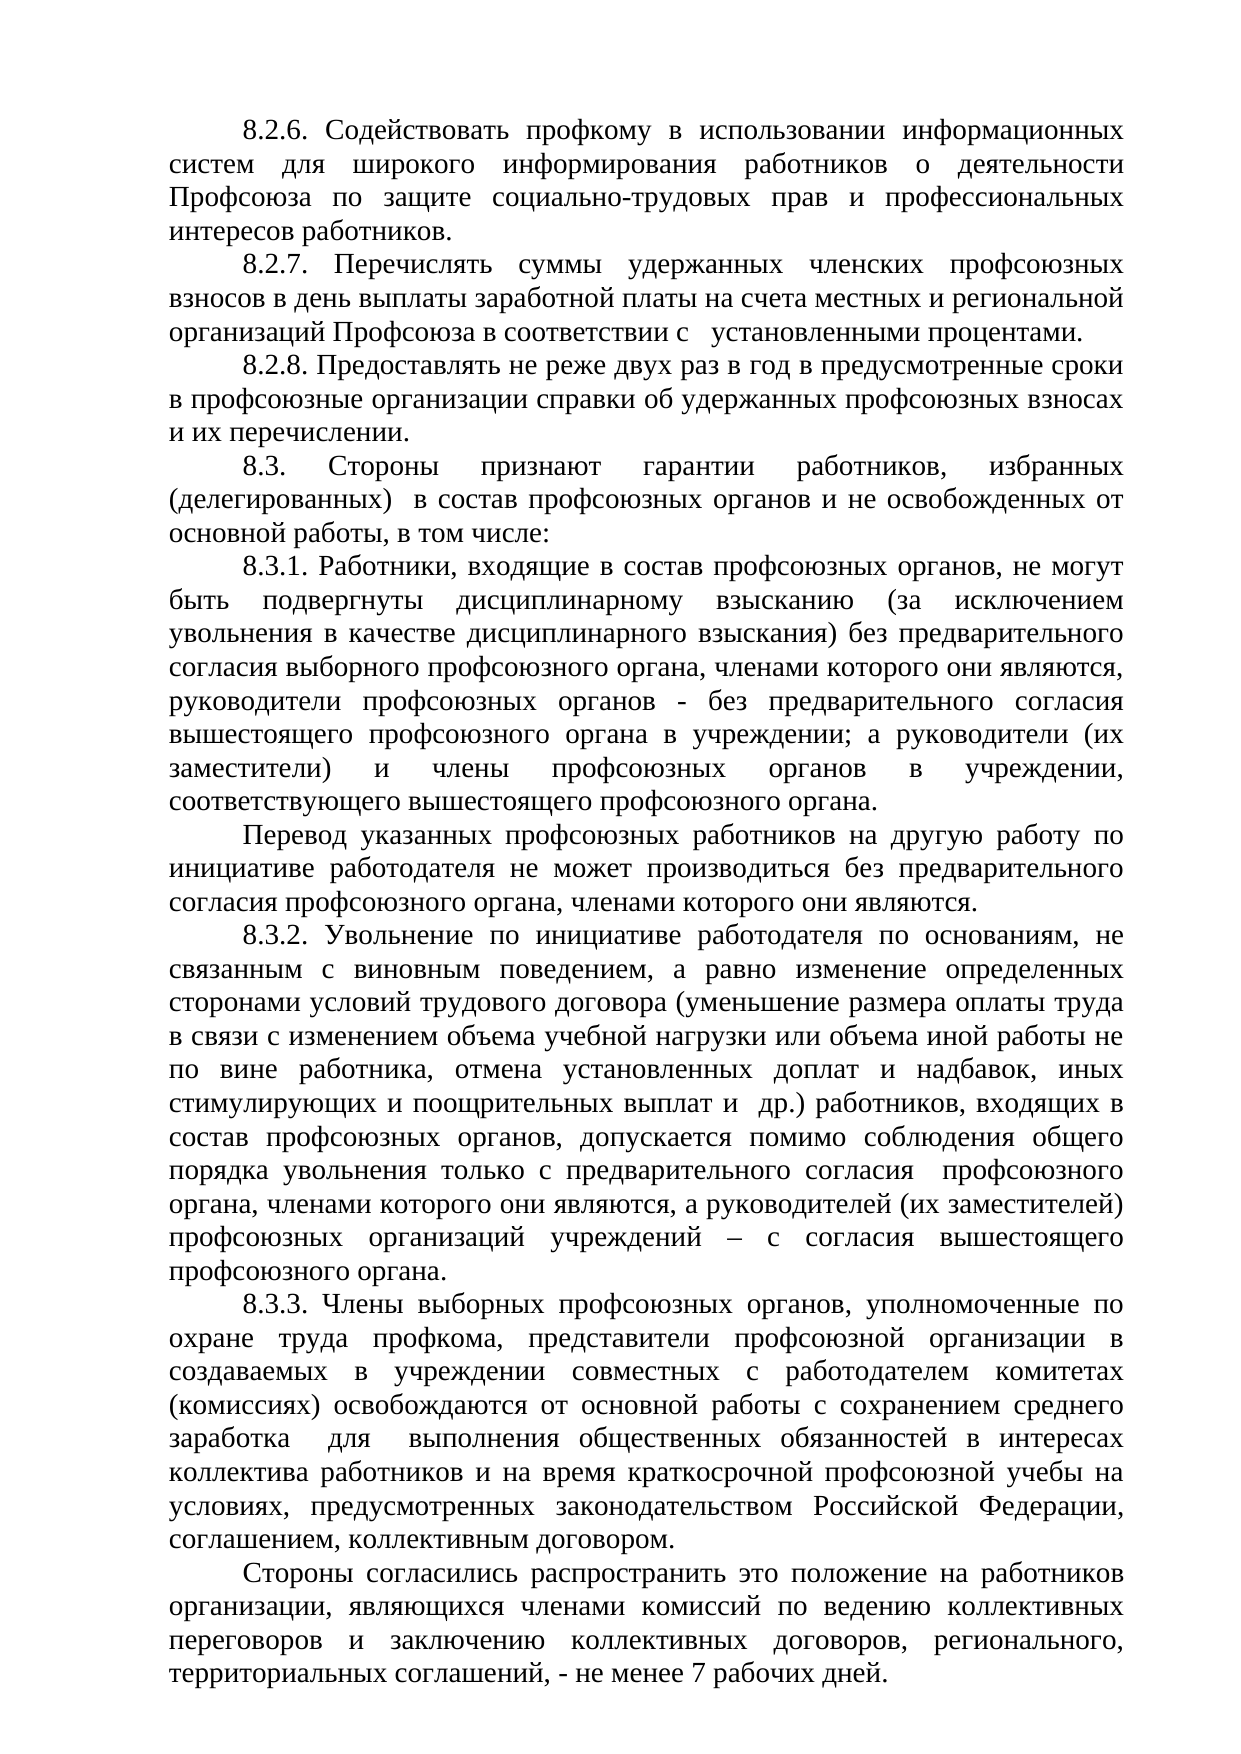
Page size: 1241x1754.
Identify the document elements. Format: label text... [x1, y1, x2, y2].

text Стороны согласились распространить это положение на работников организации, являющихся членами комиссий по ведению коллективных переговоров и заключению коллективных договоров, регионального, территориальных соглашений, - не менее 7 рабочих дней. [169, 1555, 1125, 1689]
text 8.2.7. Перечислять суммы удержанных членских профсоюзных взносов в день выплаты заработной платы на счета местных и региональной организаций Профсоюза в соответствии с установленными процентами. [169, 247, 1125, 347]
text 8.3.1. Работники, входящие в состав профсоюзных органов, не могут быть подвергнуты дисциплинарному взысканию (за исключением увольнения в качестве дисциплинарного взыскания) без предварительного согласия выборного профсоюзного органа, членами которого они являются, руководители профсоюзных органов - без предварительного согласия вышестоящего профсоюзного органа в учреждении; а руководители (их заместители) и члены профсоюзных органов в учреждении, соответствующего вышестоящего профсоюзного органа. [169, 548, 1125, 817]
text 8.2.6. Содействовать профкому в использовании информационных систем для широкого информирования работников о деятельности Профсоюза по защите социально-трудовых прав и профессиональных интересов работников. [169, 112, 1125, 247]
text 8.3. Стороны признают гарантии работников, избранных (делегированных) в состав профсоюзных органов и не освобожденных от основной работы, в том числе: [169, 448, 1125, 548]
text Перевод указанных профсоюзных работников на другую работу по инициативе работодателя не может производиться без предварительного согласия профсоюзного органа, членами которого они являются. [169, 817, 1125, 917]
text 8.3.3. Члены выборных профсоюзных органов, уполномоченные по охране труда профкома, представители профсоюзной организации в создаваемых в учреждении совместных с работодателем комитетах (комиссиях) освобождаются от основной работы с сохранением среднего заработка для выполнения общественных обязанностей в интересах коллектива работников и на время краткосрочной профсоюзной учебы на условиях, предусмотренных законодательством Российской Федерации, соглашением, коллективным договором. [169, 1286, 1125, 1555]
text 8.2.8. Предоставлять не реже двух раз в год в предусмотренные сроки в профсоюзные организации справки об удержанных профсоюзных взносах и их перечислении. [169, 347, 1125, 448]
text 8.3.2. Увольнение по инициативе работодателя по основаниям, не связанным с виновным поведением, а равно изменение определенных сторонами условий трудового договора (уменьшение размера оплаты труда в связи с изменением объема учебной нагрузки или объема иной работы не по вине работника, отмена установленных доплат и надбавок, иных стимулирующих и поощрительных выплат и др.) работников, входящих в состав профсоюзных органов, допускается помимо соблюдения общего порядка увольнения только с предварительного согласия профсоюзного органа, членами которого они являются, а руководителей (их заместителей) профсоюзных организаций учреждений – с согласия вышестоящего профсоюзного органа. [169, 917, 1125, 1286]
